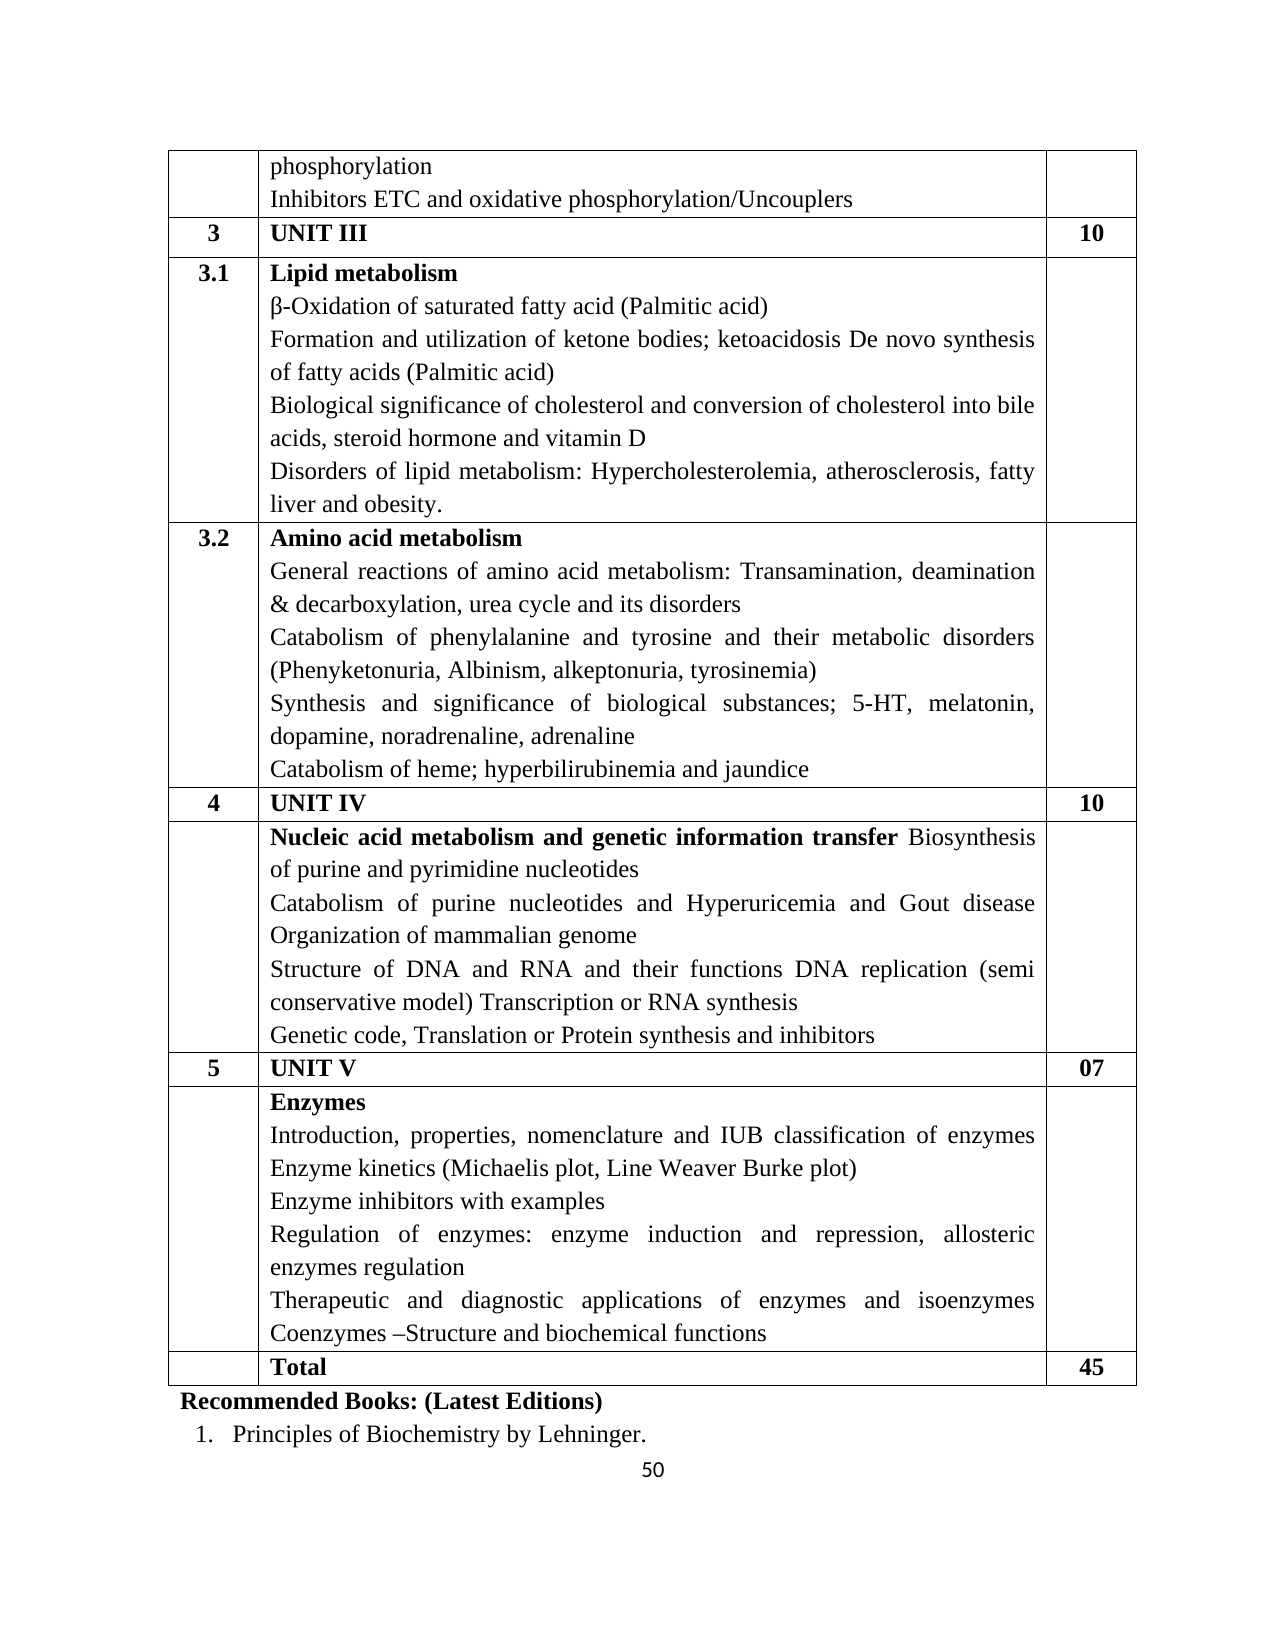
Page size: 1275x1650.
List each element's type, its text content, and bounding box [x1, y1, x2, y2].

text Recommended Books: (Latest Editions) [180, 1386, 1125, 1414]
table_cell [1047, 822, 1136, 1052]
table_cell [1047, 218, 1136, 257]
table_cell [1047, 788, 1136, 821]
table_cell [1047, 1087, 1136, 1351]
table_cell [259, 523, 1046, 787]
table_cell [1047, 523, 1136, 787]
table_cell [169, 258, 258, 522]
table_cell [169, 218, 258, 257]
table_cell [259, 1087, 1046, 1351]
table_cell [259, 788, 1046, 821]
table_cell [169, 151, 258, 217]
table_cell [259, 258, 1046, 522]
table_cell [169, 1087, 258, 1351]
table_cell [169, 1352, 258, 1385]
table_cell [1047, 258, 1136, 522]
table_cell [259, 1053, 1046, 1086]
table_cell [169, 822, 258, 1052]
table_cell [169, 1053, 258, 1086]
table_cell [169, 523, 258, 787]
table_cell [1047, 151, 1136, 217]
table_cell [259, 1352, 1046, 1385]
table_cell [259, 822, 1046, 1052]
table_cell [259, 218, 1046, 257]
list Principles of Biochemistry by Lehninger. [195, 1419, 1125, 1448]
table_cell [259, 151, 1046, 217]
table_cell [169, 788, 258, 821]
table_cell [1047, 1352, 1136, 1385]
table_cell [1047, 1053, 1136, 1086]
